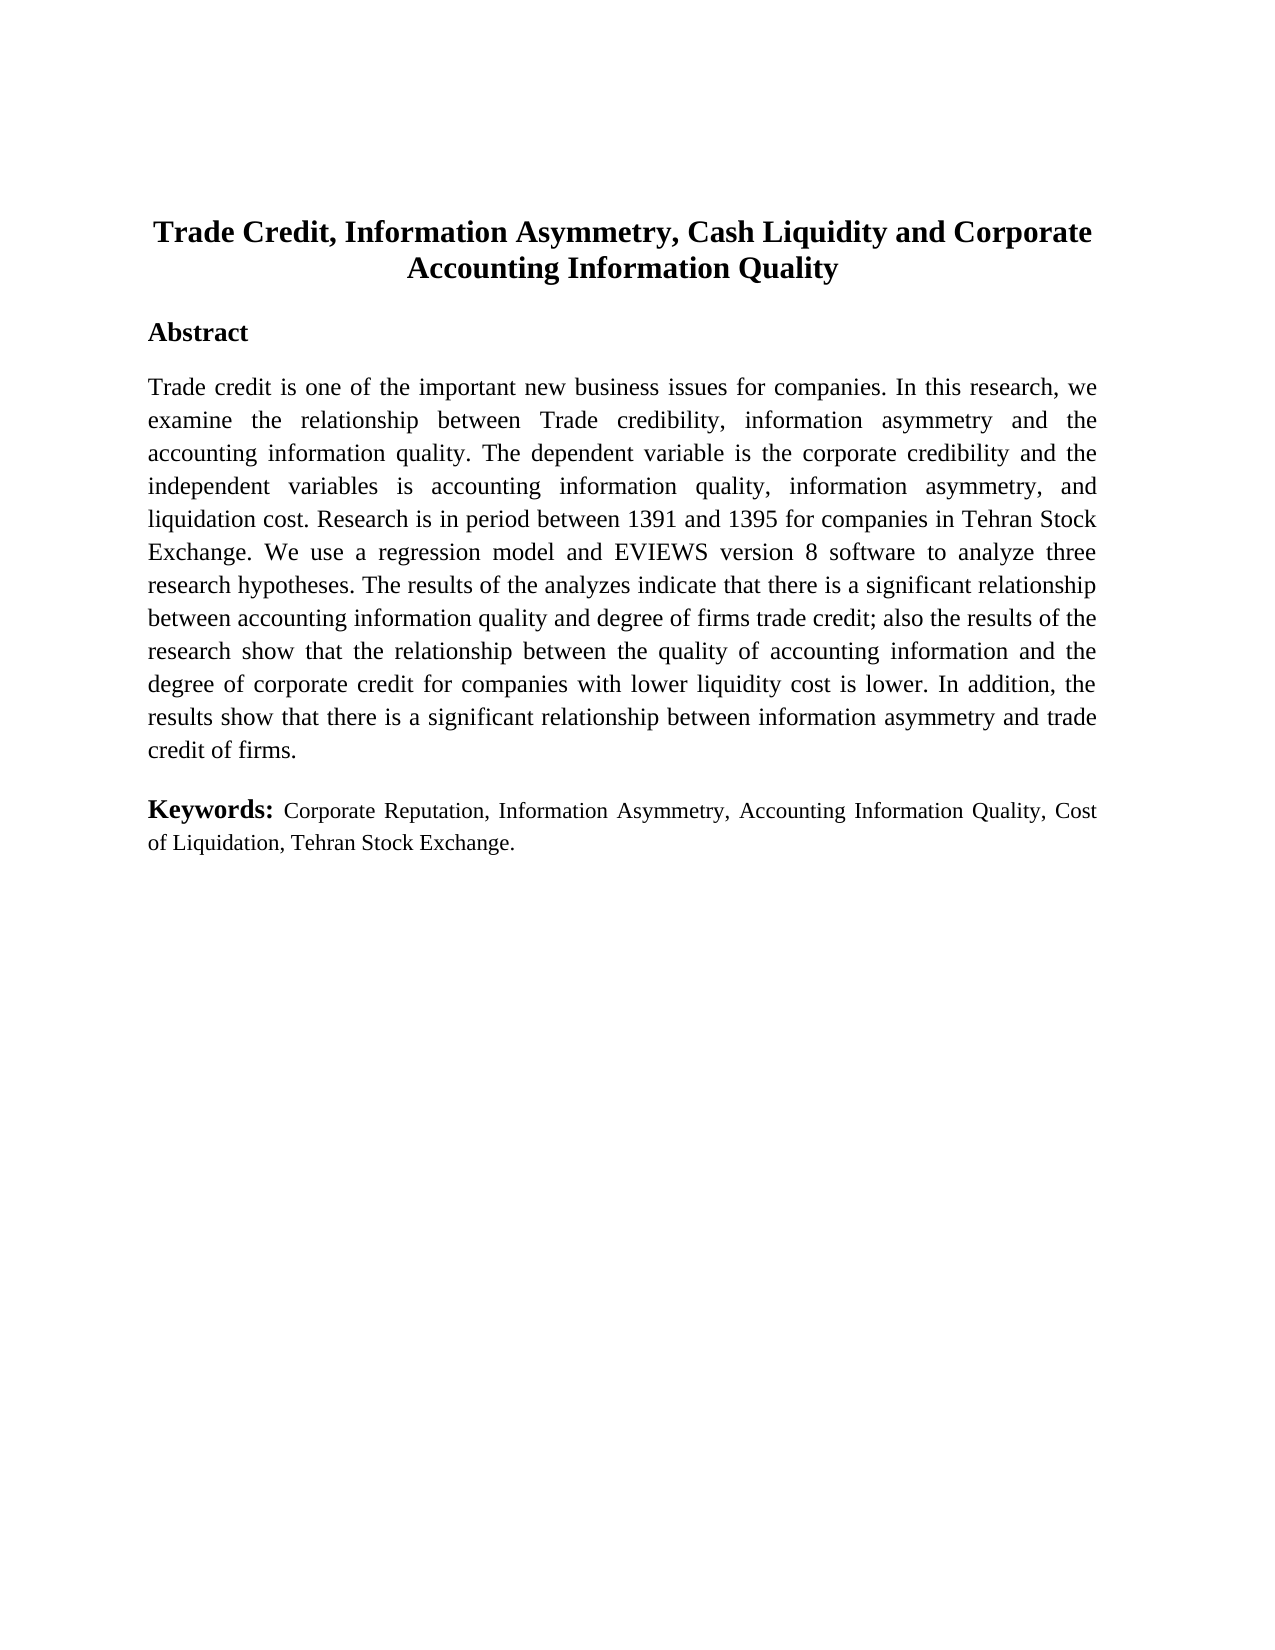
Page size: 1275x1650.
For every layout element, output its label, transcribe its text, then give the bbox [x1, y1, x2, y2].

text Trade Credit, Information Asymmetry, Cash Liquidity and Corporate Accounting Information Quality [148, 213, 1098, 285]
text Trade credit is one of the important new business issues for companies. In this research, we examine the relationship between Trade credibility, information asymmetry and the accounting information quality. The dependent variable is the corporate credibility and the independent variables is accounting information quality, information asymmetry, and liquidation cost. Research is in period between 1391 and 1395 for companies in Tehran Stock Exchange. We use a regression model and EVIEWS version 8 software to analyze three research hypotheses. The results of the analyzes indicate that there is a significant relationship between accounting information quality and degree of firms trade credit; also the results of the research show that the relationship between the quality of accounting information and the degree of corporate credit for companies with lower liquidity cost is lower. In addition, the results show that there is a significant relationship between information asymmetry and trade credit of firms. [148, 372, 1098, 764]
text Abstract [148, 316, 1098, 347]
text Keywords: Corporate Reputation, Information Asymmetry, Accounting Information Quality, Cost of Liquidation, Tehran Stock Exchange. [148, 793, 1098, 855]
